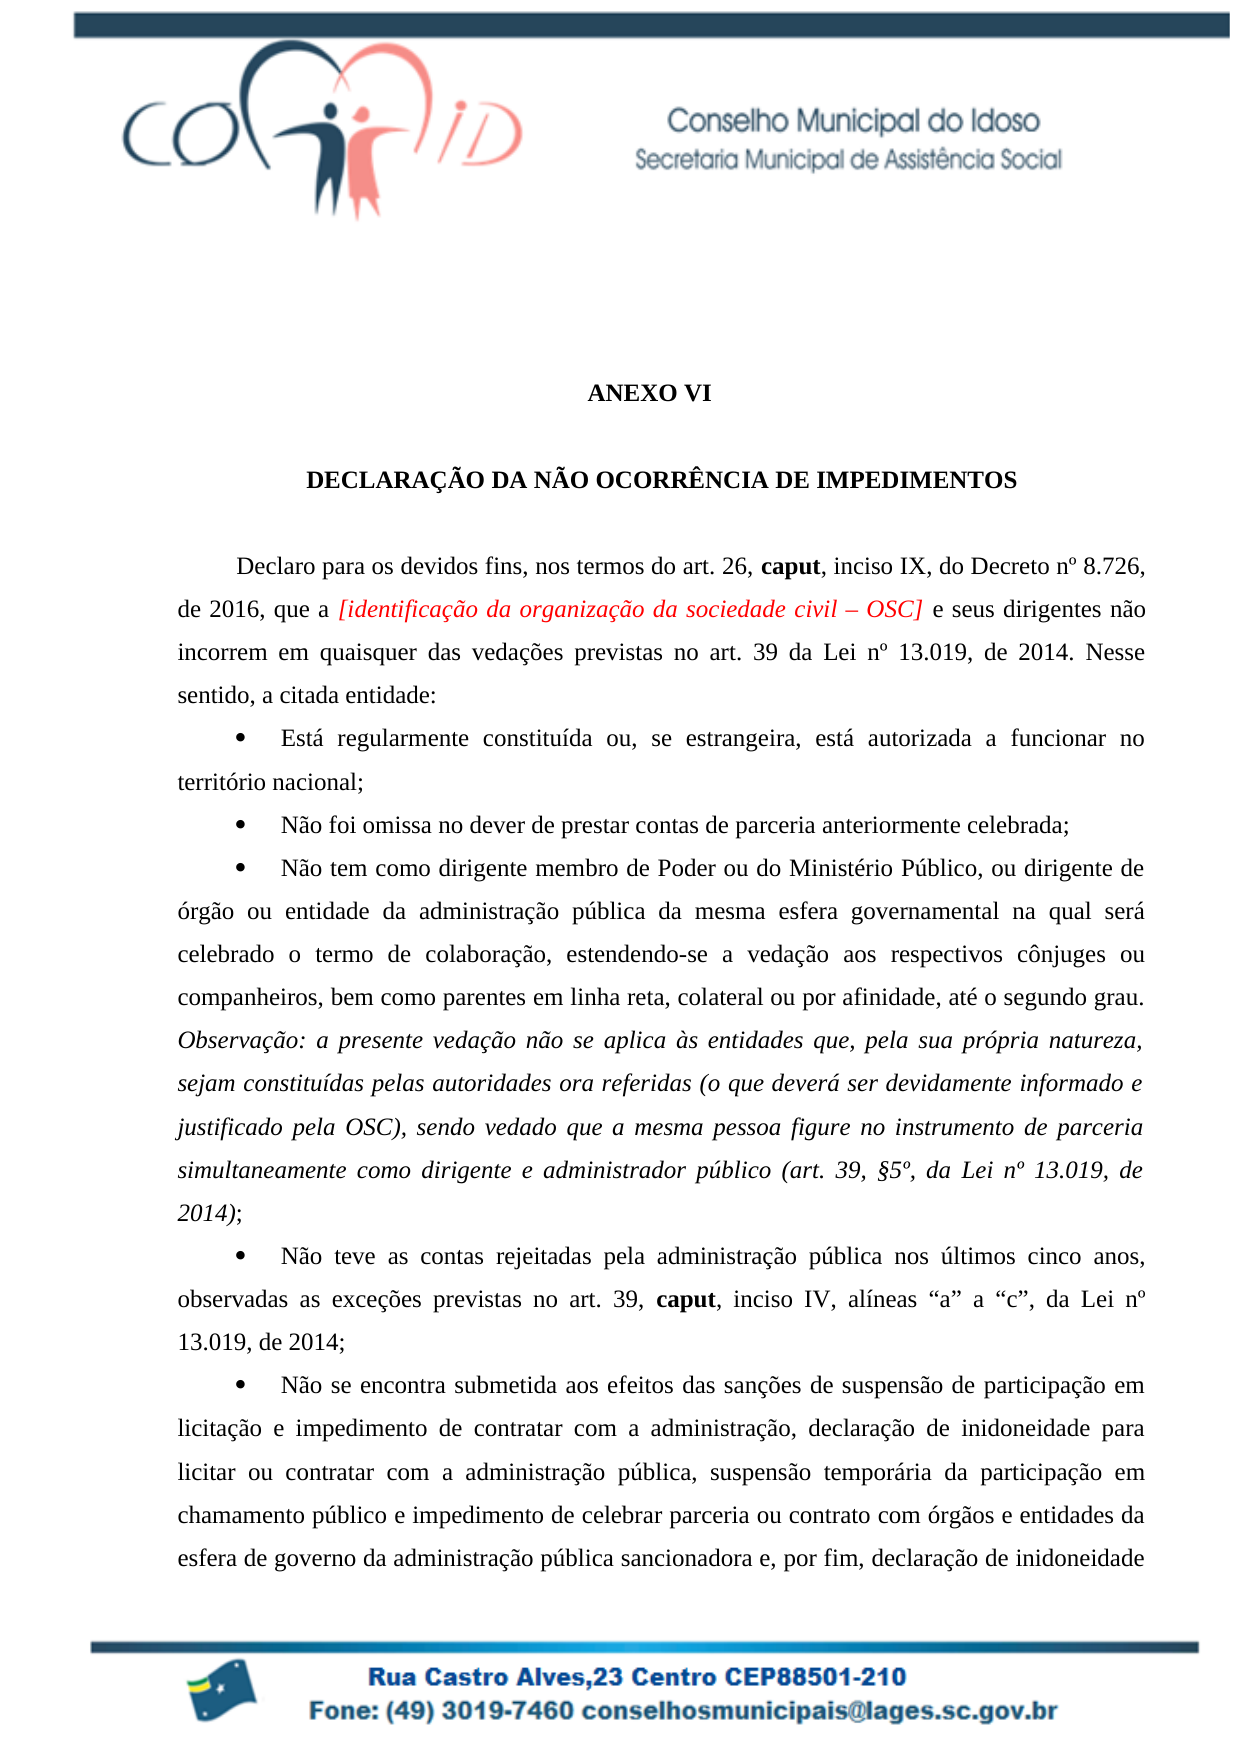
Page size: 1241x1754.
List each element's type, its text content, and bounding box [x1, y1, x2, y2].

picture [67, 11, 1230, 233]
text DECLARAÇÃO DA NÃO OCORRÊNCIA DE IMPEDIMENTOS [177, 465, 1146, 493]
text ANEXO VI [177, 378, 1122, 407]
list Não tem como dirigente membro de Poder ou do Ministério Público, ou dirigente de órgão ou entidade da administração pública da mesma esfera governamental na qual será celebrado o termo de colaboração, estendendo-se a vedação aos respectivos cônjuges ou companheiros, bem como parentes em linha reta, colateral ou por afinidade, até o segundo grau. Observação: a presente vedação não se aplica às entidades que, pela sua própria natureza, sejam constituídas pelas autoridades ora referidas (o que deverá ser devidamente informado e justificado pela OSC), sendo vedado que a mesma pessoa figure no instrumento de parceria simultaneamente como dirigente e administrador público (art. 39, §5º, da Lei nº 13.019, de 2014); [177, 853, 1146, 1227]
list Não foi omissa no dever de prestar contas de parceria anteriormente celebrada; [177, 810, 1146, 838]
list Não teve as contas rejeitadas pela administração pública nos últimos cinco anos, observadas as exceções previstas no art. 39, caput, inciso IV, alíneas “a” a “c”, da Lei nº 13.019, de 2014; [177, 1241, 1146, 1356]
picture [89, 1634, 1210, 1736]
list Está regularmente constituída ou, se estrangeira, está autorizada a funcionar no território nacional; [177, 723, 1146, 795]
text Declaro para os devidos fins, nos termos do art. 26, caput, inciso IX, do Decreto nº 8.726, de 2016, que a [identificação da organização da sociedade civil – OSC] e seus dirigentes não incorrem em quaisquer das vedações previstas no art. 39 da Lei nº 13.019, de 2014. Nesse sentido, a citada entidade: [177, 551, 1146, 709]
